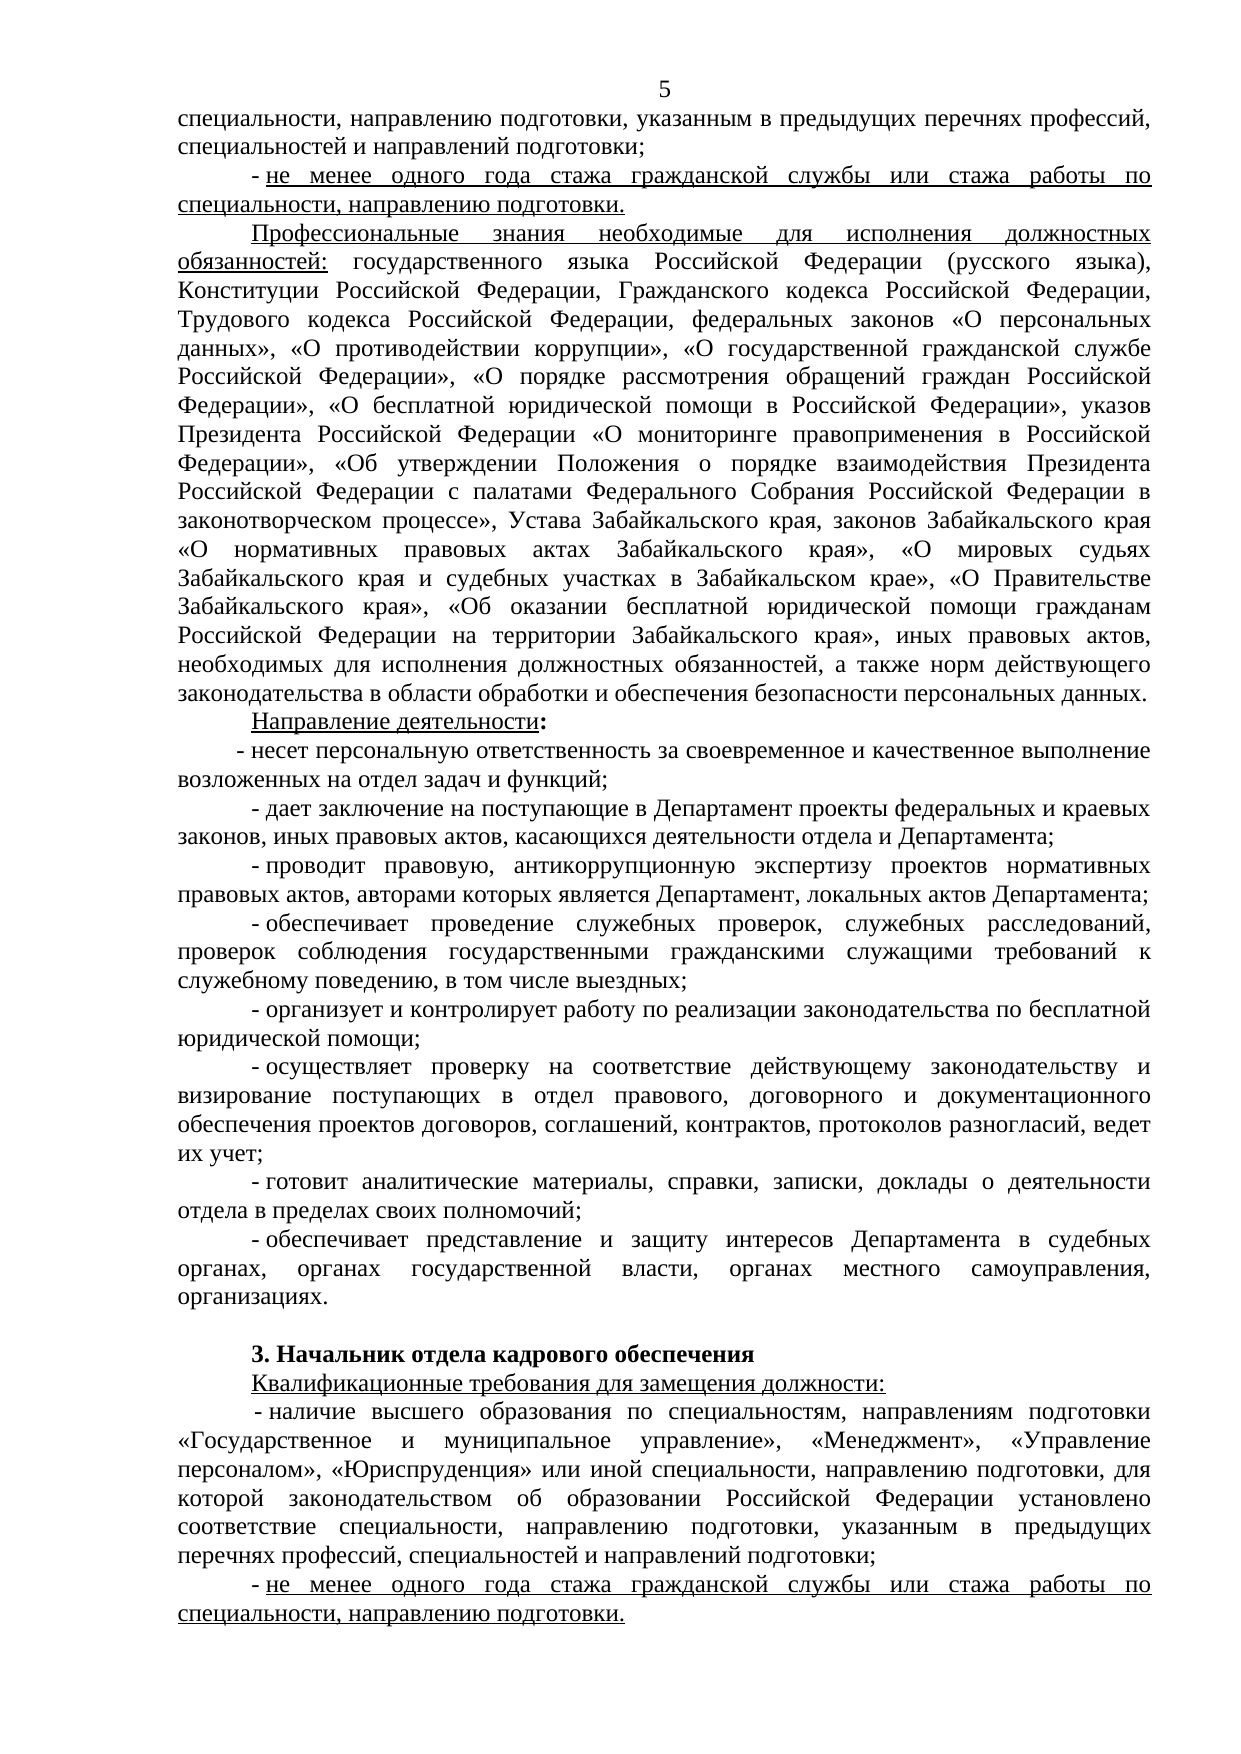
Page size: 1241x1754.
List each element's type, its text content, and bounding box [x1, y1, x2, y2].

text Квалификационные требования для замещения должности: [177, 1368, 1152, 1396]
text - не менее одного года стажа гражданской службы или стажа работы по специальности, направлению подготовки. [177, 1569, 1152, 1626]
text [177, 103, 1152, 160]
text - несет персональную ответственность за своевременное и качественное выполнение возложенных на отдел задач и функций; [177, 735, 1152, 793]
text - обеспечивает проведение служебных проверок, служебных расследований, проверок соблюдения государственными гражданскими служащими требований к служебному поведению, в том числе выездных; [177, 908, 1152, 994]
text - осуществляет проверку на соответствие действующему законодательству и визирование поступающих в отдел правового, договорного и документационного обеспечения проектов договоров, соглашений, контрактов, протоколов разногласий, ведет их учет; [177, 1051, 1152, 1166]
text - дает заключение на поступающие в Департамент проекты федеральных и краевых законов, иных правовых актов, касающихся деятельности отдела и Департамента; [177, 793, 1152, 850]
text - организует и контролирует работу по реализации законодательства по бесплатной юридической помощи; [177, 994, 1152, 1051]
text Профессиональные знания необходимые для исполнения должностных обязанностей: государственного языка Российской Федерации (русского языка), Конституции Российской Федерации, Гражданского кодекса Российской Федерации, Трудового кодекса Российской Федерации, федеральных законов «О персональных данных», «О противодействии коррупции», «О государственной гражданской службе Российской Федерации», «О порядке рассмотрения обращений граждан Российской Федерации», «О бесплатной юридической помощи в Российской Федерации», указов Президента Российской Федерации «О мониторинге правоприменения в Российской Федерации», «Об утверждении Положения о порядке взаимодействия Президента Российской Федерации с палатами Федерального Собрания Российской Федерации в законотворческом процессе», Устава Забайкальского края, законов Забайкальского края «О нормативных правовых актах Забайкальского края», «О мировых судьях Забайкальского края и судебных участках в Забайкальском крае», «О Правительстве Забайкальского края», «Об оказании бесплатной юридической помощи гражданам Российской Федерации на территории Забайкальского края», иных правовых актов, необходимых для исполнения должностных обязанностей, а также норм действующего законодательства в области обработки и обеспечения безопасности персональных данных. [177, 218, 1152, 706]
text - проводит правовую, антикоррупционную экспертизу проектов нормативных правовых актов, авторами которых является Департамент, локальных актов Департамента; [177, 850, 1152, 908]
text - не менее одного года стажа гражданской службы или стажа работы по специальности, направлению подготовки. [177, 160, 1152, 218]
text - обеспечивает представление и защиту интересов Департамента в судебных органах, органах государственной власти, органах местного самоуправления, организациях. [177, 1224, 1152, 1310]
text 3. Начальник отдела кадрового обеспечения [177, 1339, 1152, 1368]
text Направление деятельности: [177, 706, 1152, 735]
text - готовит аналитические материалы, справки, записки, доклады о деятельности отдела в пределах своих полномочий; [177, 1166, 1152, 1224]
text - наличие высшего образования по специальностям, направлениям подготовки «Государственное и муниципальное управление», «Менеджмент», «Управление персоналом», «Юриспруденция» или иной специальности, направлению подготовки, для которой законодательством об образовании Российской Федерации установлено соответствие специальности, направлению подготовки, указанным в предыдущих перечнях профессий, специальностей и направлений подготовки; [177, 1396, 1152, 1569]
